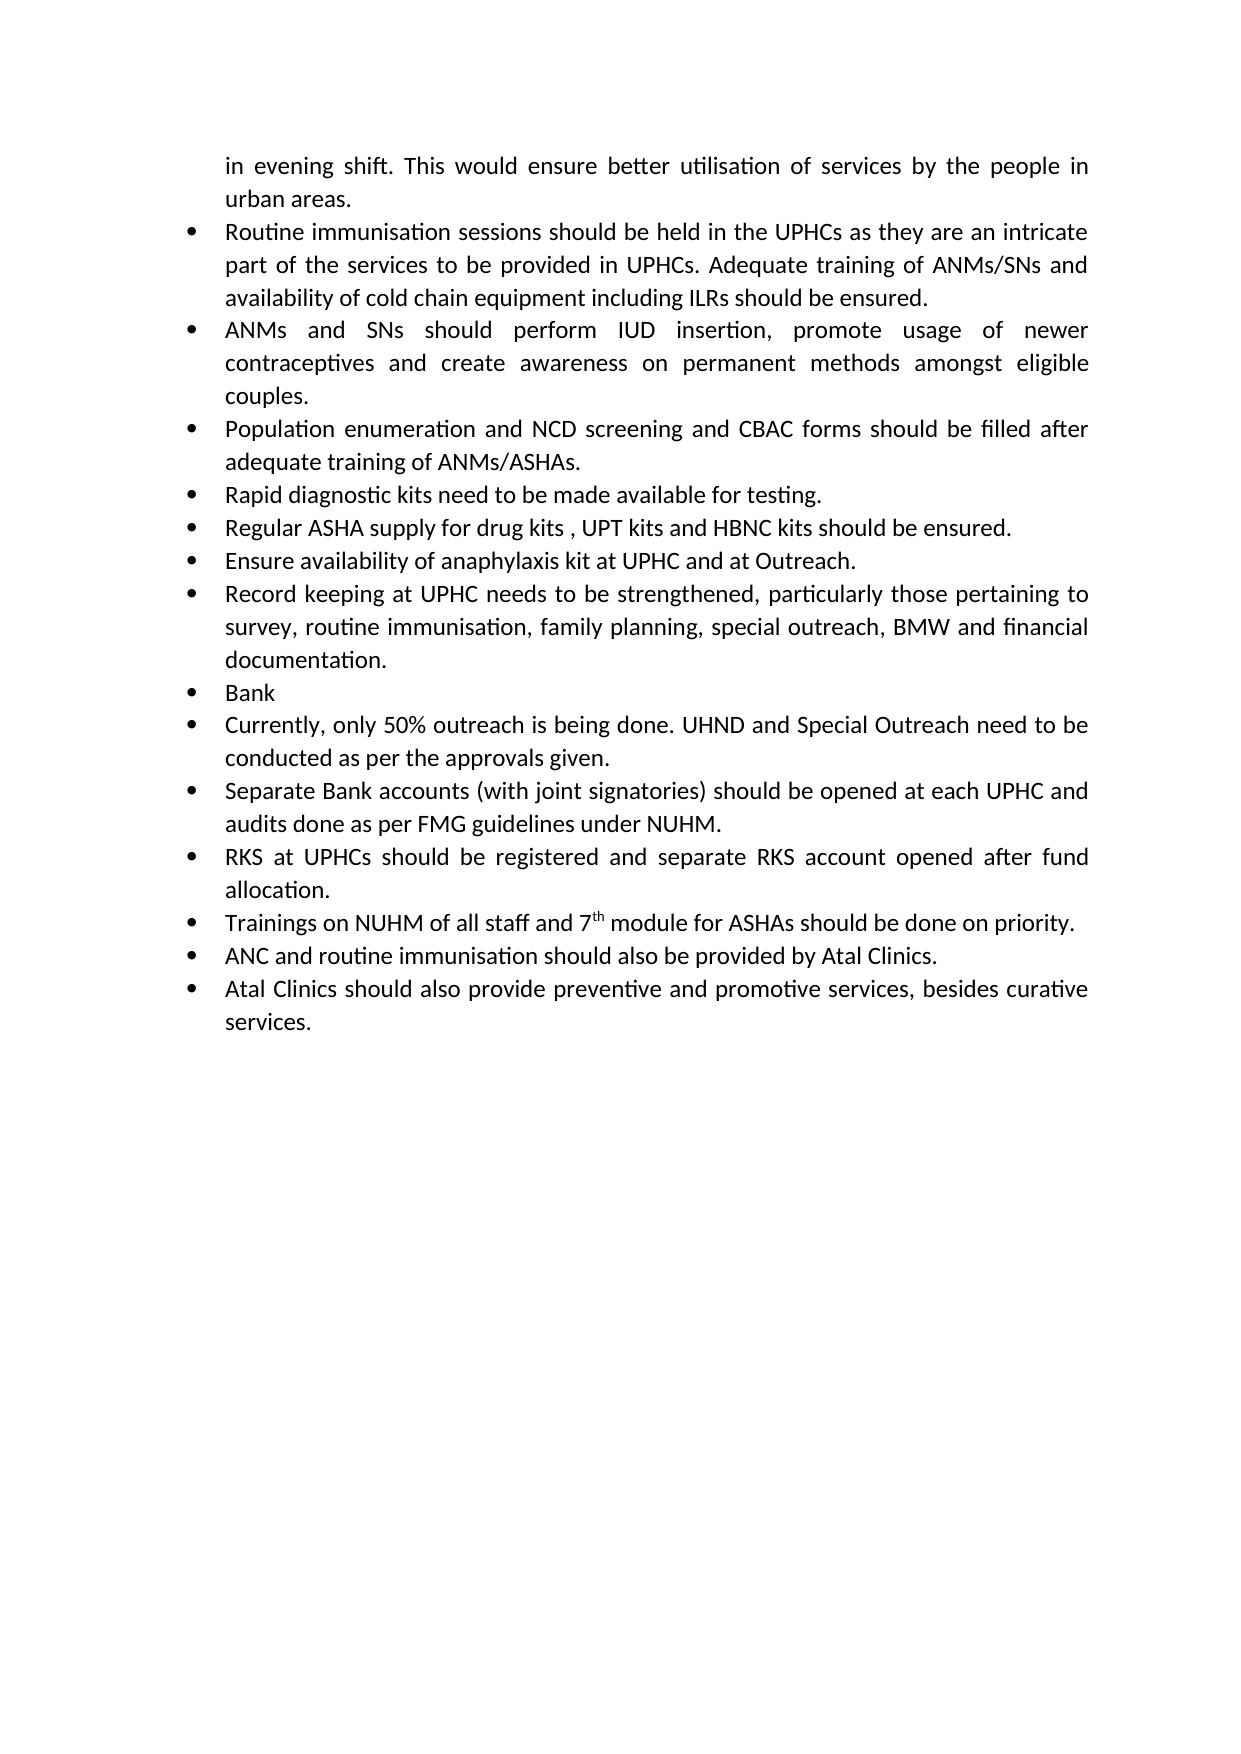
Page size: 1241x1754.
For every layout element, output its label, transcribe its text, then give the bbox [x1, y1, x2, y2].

list Trainings on NUHM of all staff and 7th module for ASHAs should be done on priority. [187, 907, 1090, 938]
list Regular ASHA supply for drug kits , UPT kits and HBNC kits should be ensured. [187, 512, 1090, 543]
list Bank [187, 677, 1090, 707]
list Routine immunisation sessions should be held in the UPHCs as they are an intricate part of the services to be provided in UPHCs. Adequate training of ANMs/SNs and availability of cold chain equipment including ILRs should be ensured. [187, 216, 1090, 312]
list Atal Clinics should also provide preventive and promotive services, besides curative services. [187, 973, 1090, 1036]
list RKS at UPHCs should be registered and separate RKS account opened after fund allocation. [187, 841, 1090, 905]
list ANMs and SNs should perform IUD insertion, promote usage of newer contraceptives and create awareness on permanent methods amongst eligible couples. [187, 314, 1090, 411]
list Separate Bank accounts (with joint signatories) should be opened at each UPHC and audits done as per FMG guidelines under NUHM. [187, 775, 1090, 839]
list Record keeping at UPHC needs to be strengthened, particularly those pertaining to survey, routine immunisation, family planning, special outreach, BMW and financial documentation. [187, 578, 1090, 674]
list Population enumeration and NCD screening and CBAC forms should be filled after adequate training of ANMs/ASHAs. [187, 413, 1090, 477]
list Ensure availability of anaphylaxis kit at UPHC and at Outreach. [187, 545, 1090, 576]
list ANC and routine immunisation should also be provided by Atal Clinics. [187, 940, 1090, 971]
list Currently, only 50% outreach is being done. UHND and Special Outreach need to be conducted as per the approvals given. [187, 709, 1090, 773]
list Rapid diagnostic kits need to be made available for testing. [187, 479, 1090, 510]
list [187, 150, 1090, 213]
